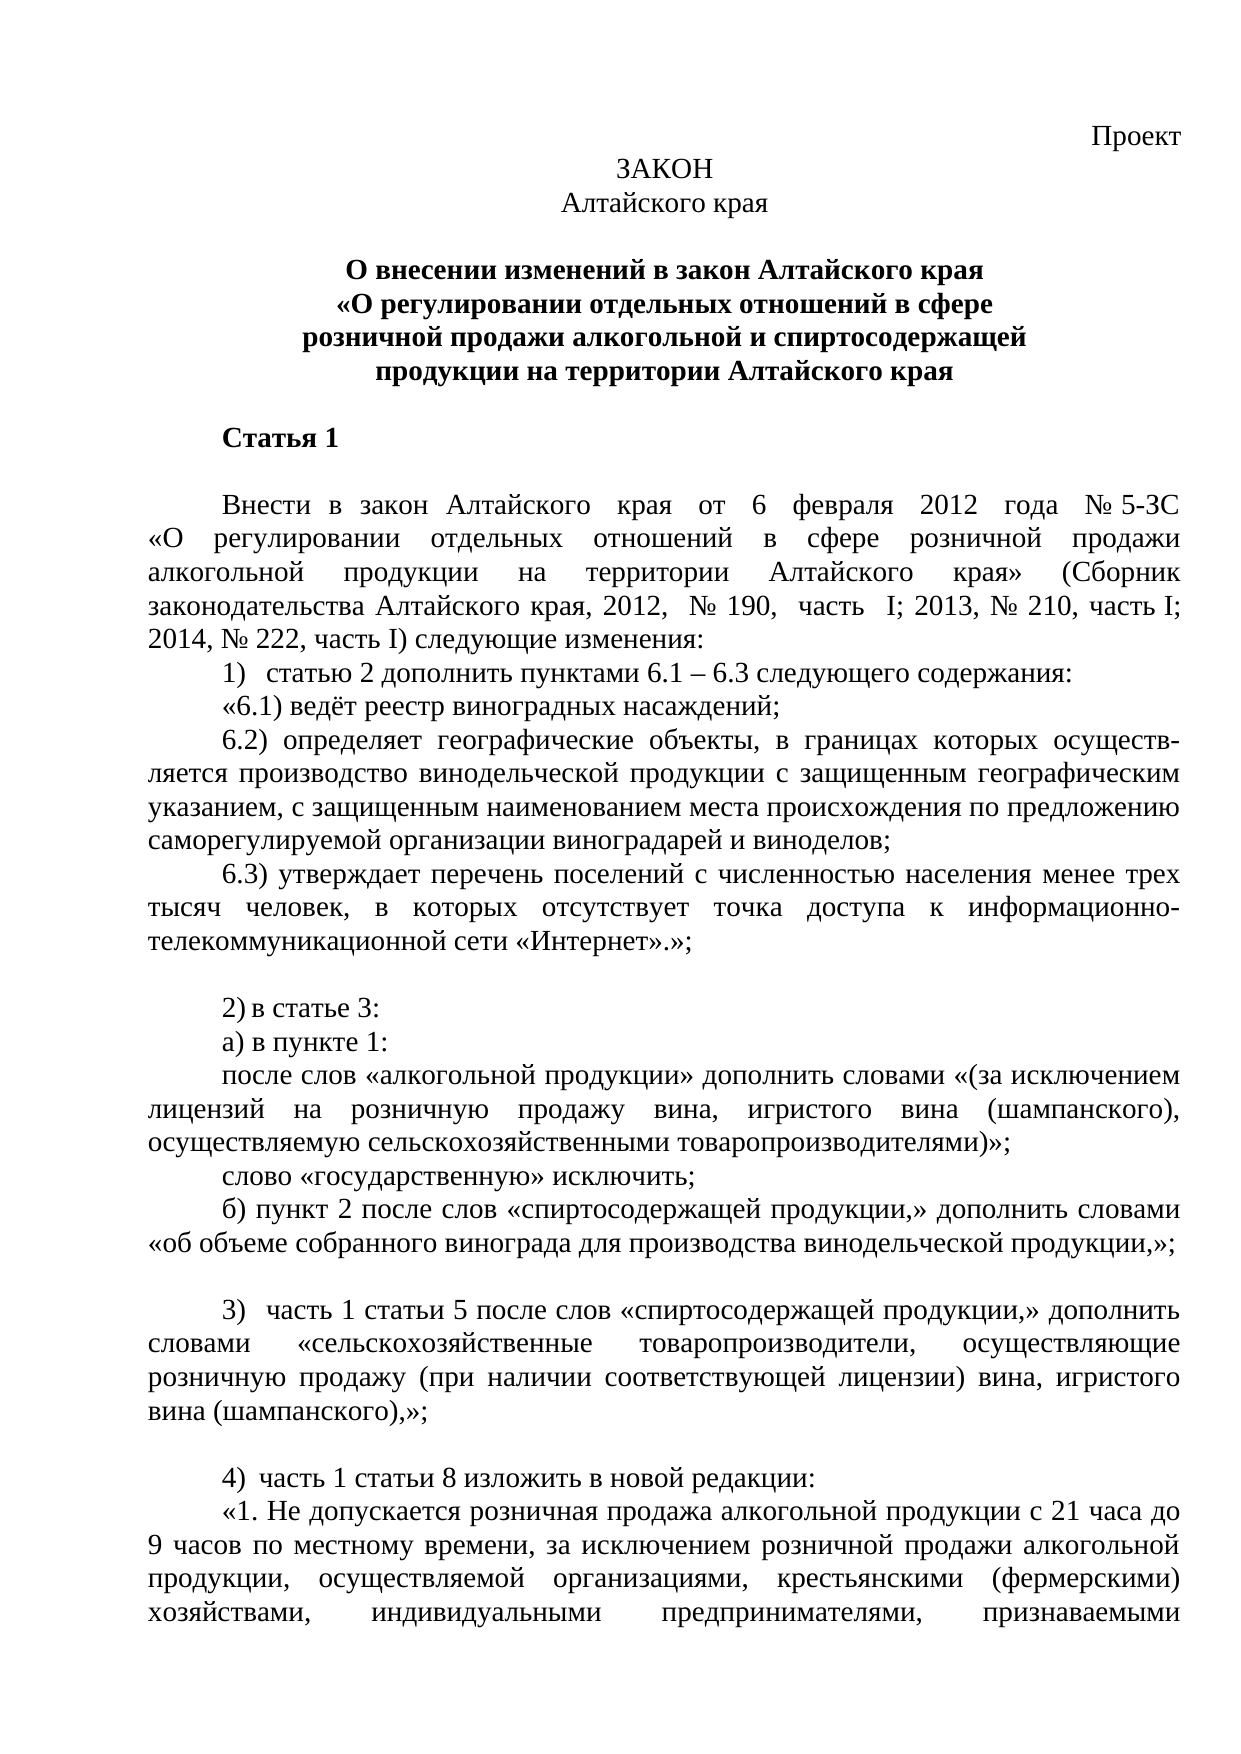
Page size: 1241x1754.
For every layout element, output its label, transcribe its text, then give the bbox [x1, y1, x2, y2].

text б) пункт 2 после слов «спиртосодержащей продукции,» дополнить словами «об объеме собранного винограда для производства винодельческой продукции,»; [148, 1191, 1181, 1258]
text Алтайского края [148, 185, 1181, 219]
text 6.3) утверждает перечень поселений с численностью населения менее трех тысяч человек, в которых отсутствует точка доступа к информационно-телекоммуникационной сети «Интернет».»; [148, 856, 1181, 957]
list часть 1 статьи 8 изложить в новой редакции: [148, 1460, 1181, 1493]
text слово «государственную» исключить; [148, 1158, 1181, 1191]
list статью 2 дополнить пунктами 6.1 – 6.3 следующего содержания: [148, 655, 1181, 688]
text «О регулировании отдельных отношений в сфере [148, 286, 1181, 319]
text Статья 1 [148, 420, 1181, 453]
text розничной продажи алкогольной и спиртосодержащей [148, 319, 1181, 353]
text продукции на территории Алтайского края [148, 353, 1181, 386]
text Внести в закон Алтайского края от 6 февраля 2012 года № 5-ЗС «О регулировании отдельных отношений в сфере розничной продажи алкогольной продукции на территории Алтайского края» (Сборник законодательства Алтайского края, 2012, № 190, часть I; 2013, № 210, часть I; 2014, № 222, часть I) следующие изменения: [148, 487, 1181, 655]
text «6.1) ведёт реестр виноградных насаждений; [148, 688, 1181, 722]
list в статье 3: [148, 990, 1181, 1024]
list часть 1 статьи 5 после слов «спиртосодержащей продукции,» дополнить словами «сельскохозяйственные товаропроизводители, осуществляющие розничную продажу (при наличии соответствующей лицензии) вина, игристого вина (шампанского),»; [148, 1292, 1181, 1426]
text а) в пункте 1: [148, 1024, 1181, 1057]
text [148, 1493, 1181, 1627]
text ЗАКОН [148, 152, 1181, 185]
text О внесении изменений в закон Алтайского края [148, 252, 1181, 286]
text 6.2) определяет географические объекты, в границах которых осуществ-ляется производство винодельческой продукции с защищенным географическим указанием, с защищенным наименованием места происхождения по предложению саморегулируемой организации виноградарей и виноделов; [148, 722, 1181, 856]
text после слов «алкогольной продукции» дополнить словами «(за исключением лицензий на розничную продажу вина, игристого вина (шампанского), осуществляемую сельскохозяйственными товаропроизводителями)»; [148, 1057, 1181, 1158]
text Проект [148, 118, 1181, 152]
